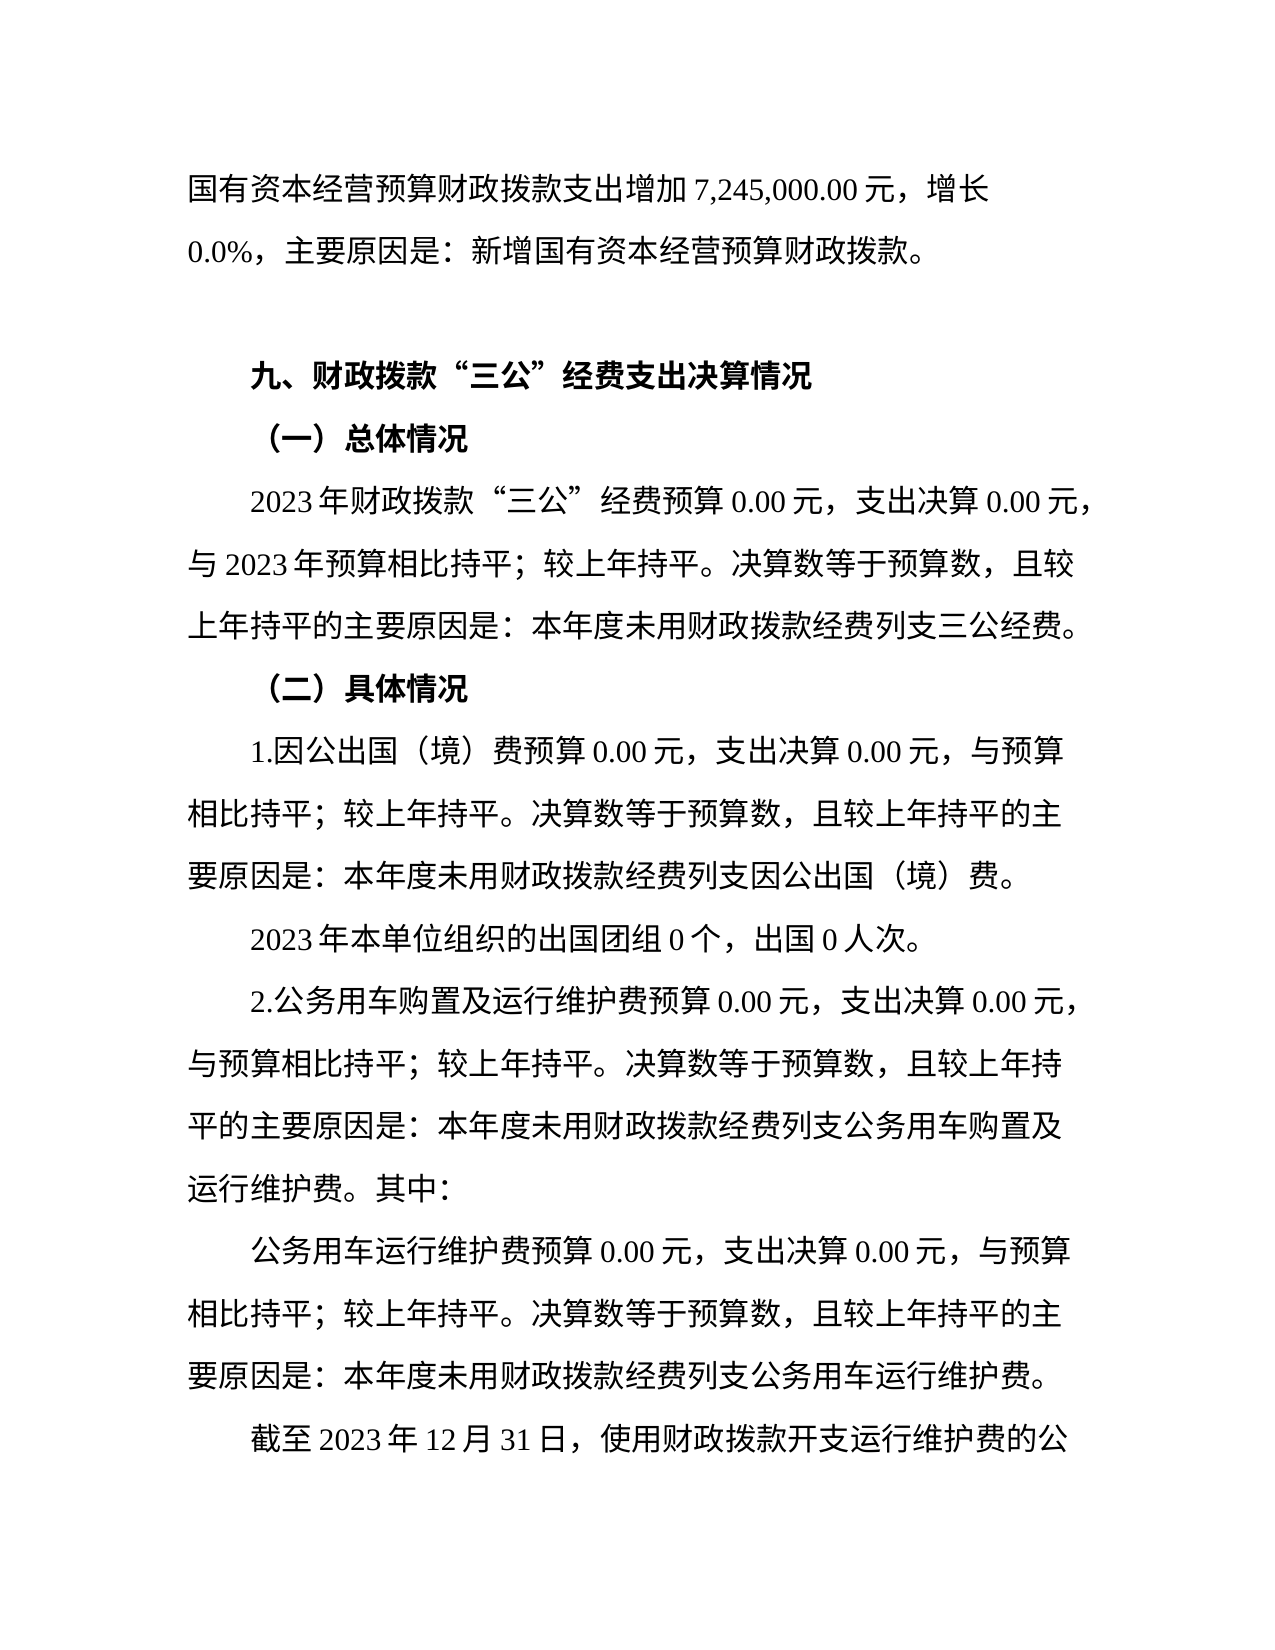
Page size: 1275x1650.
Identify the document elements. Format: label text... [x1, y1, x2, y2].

text 1.因公出国（境）费预算0.00元，支出决算0.00元，与预算相比持平；较上年持平。决算数等于预算数，且较上年持平的主要原因是：本年度未用财政拨款经费列支因公出国（境）费。 [187, 712, 1087, 900]
text 公务用车运行维护费预算0.00元，支出决算0.00元，与预算相比持平；较上年持平。决算数等于预算数，且较上年持平的主要原因是：本年度未用财政拨款经费列支公务用车运行维护费。 [187, 1212, 1087, 1400]
text 九、财政拨款“三公”经费支出决算情况 [187, 337, 1087, 400]
text （二）具体情况 [187, 650, 1087, 712]
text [187, 150, 1087, 275]
text 2023年本单位组织的出国团组0个，出国0人次。 [187, 900, 1087, 962]
text （一）总体情况 [187, 400, 1087, 462]
text 2023年财政拨款“三公”经费预算0.00元，支出决算0.00元，与2023年预算相比持平；较上年持平。决算数等于预算数，且较上年持平的主要原因是：本年度未用财政拨款经费列支三公经费。 [187, 462, 1087, 650]
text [187, 1400, 1087, 1462]
text 2.公务用车购置及运行维护费预算0.00元，支出决算0.00元，与预算相比持平；较上年持平。决算数等于预算数，且较上年持平的主要原因是：本年度未用财政拨款经费列支公务用车购置及运行维护费。其中： [187, 962, 1087, 1212]
